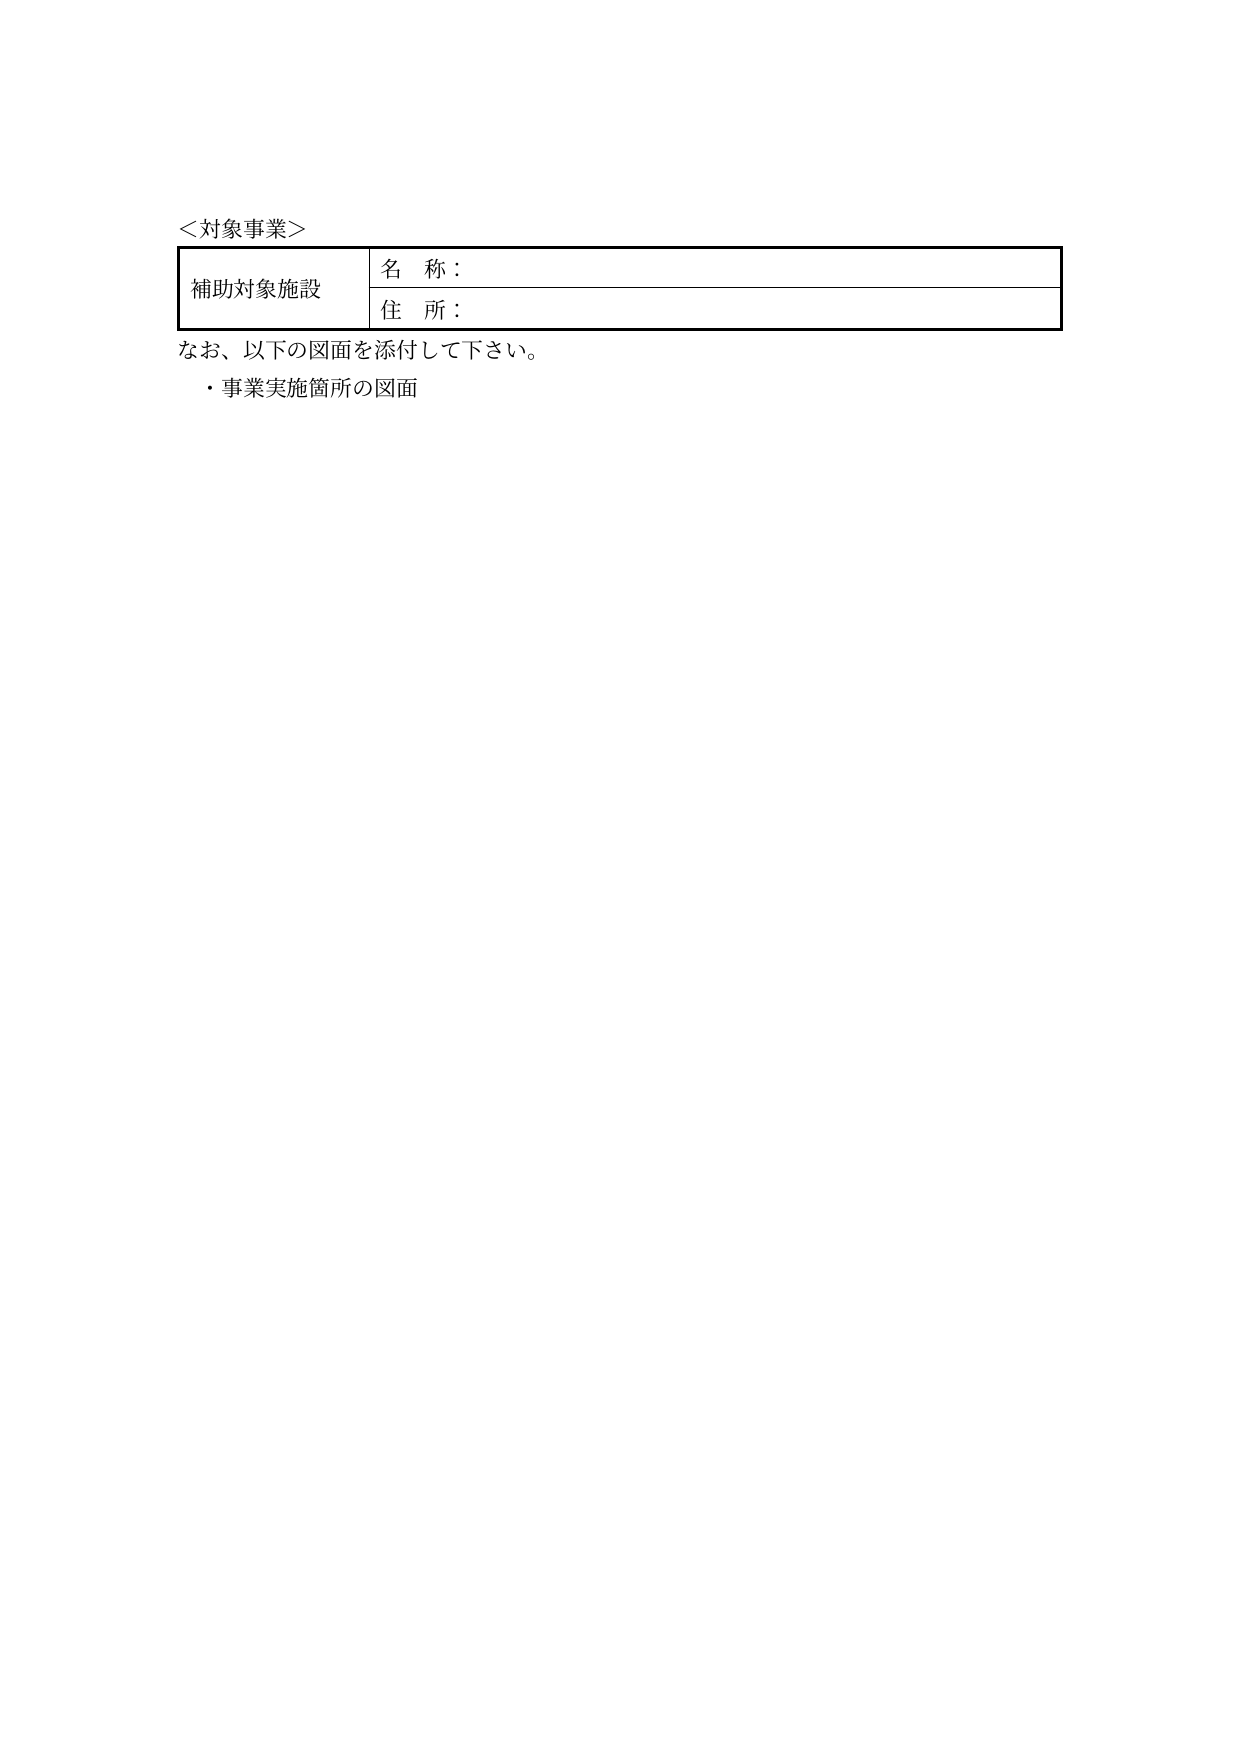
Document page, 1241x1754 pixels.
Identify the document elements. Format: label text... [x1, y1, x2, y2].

text ・事業実施箇所の図面 [177, 368, 1063, 406]
table_cell 住 所： [370, 288, 1060, 327]
text ＜対象事業＞ [177, 209, 1063, 246]
table_header 名 称： [370, 249, 1060, 287]
text なお、以下の図面を添付して下さい。 [177, 331, 1063, 368]
table_header 補助対象施設 [180, 249, 369, 327]
